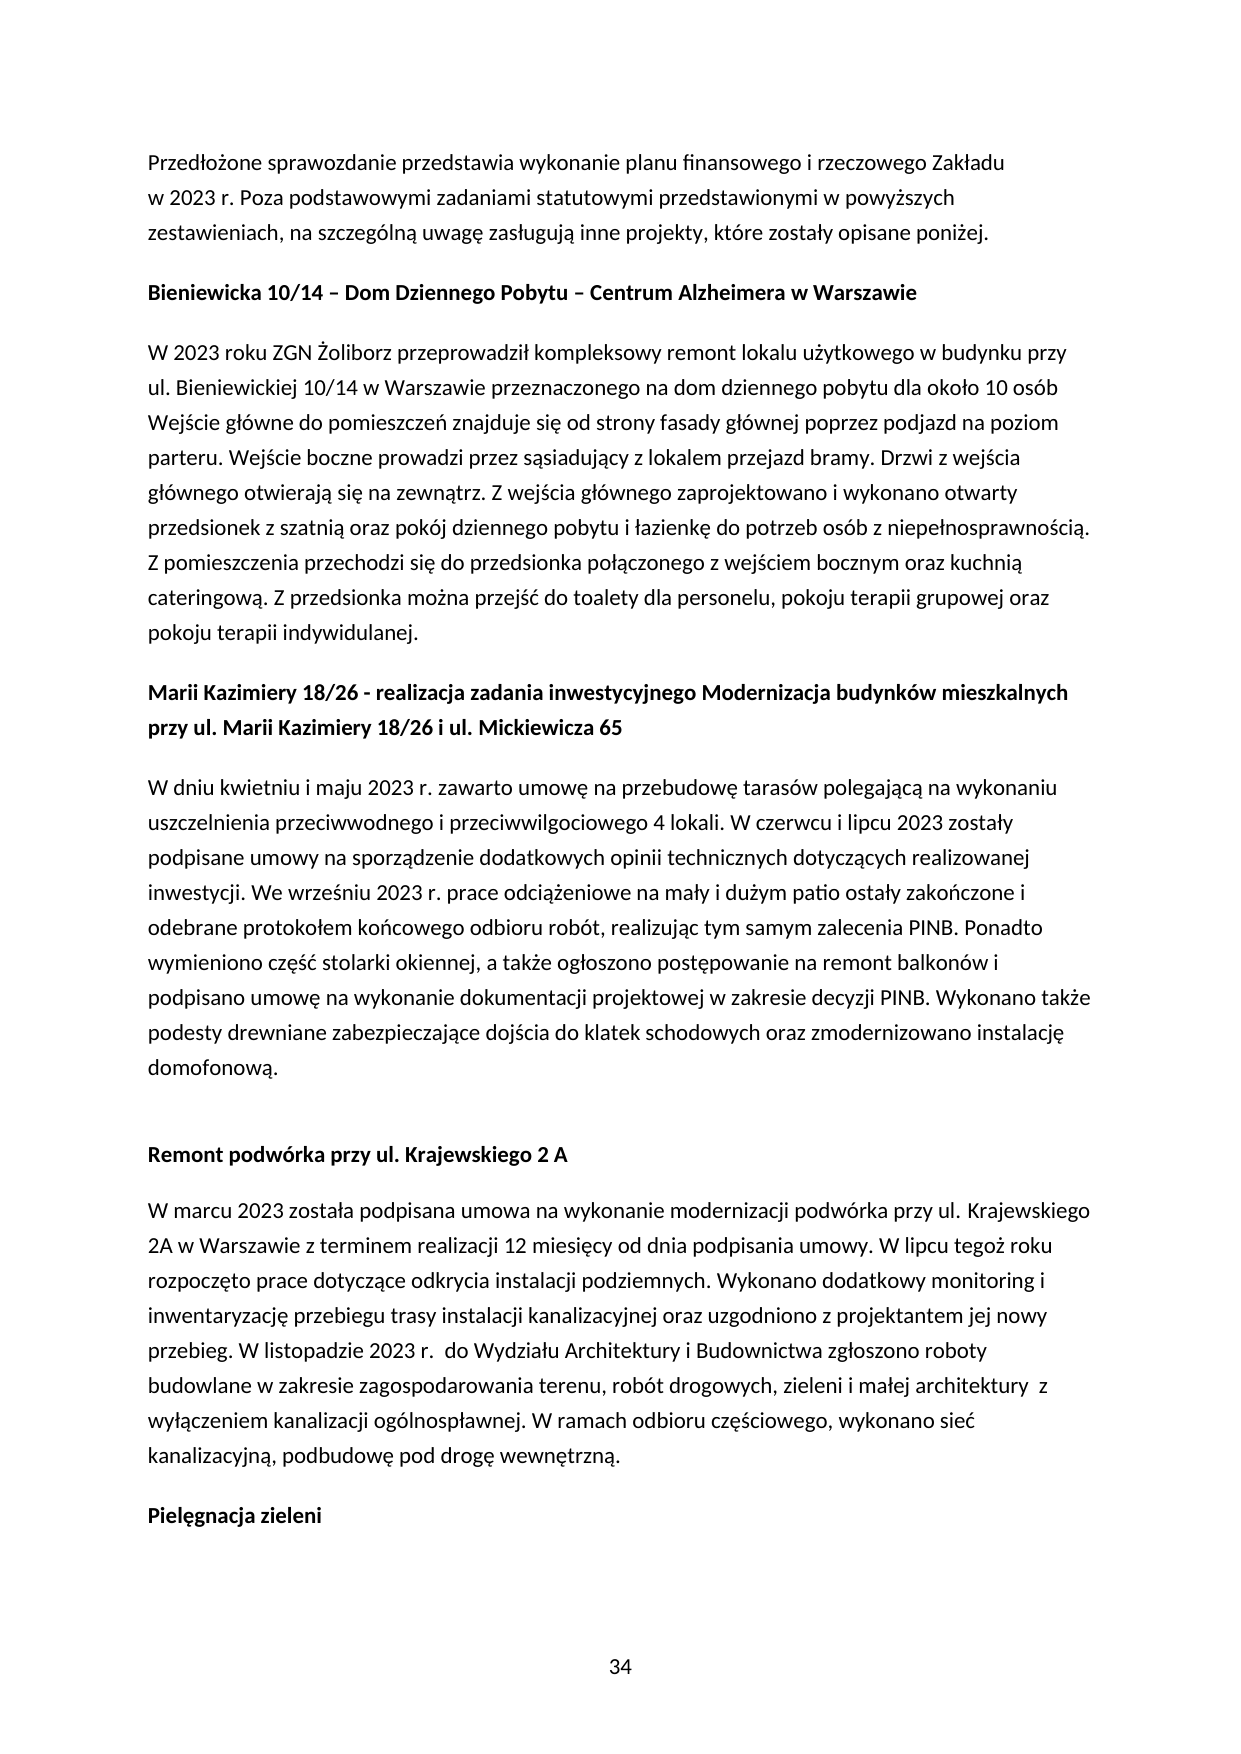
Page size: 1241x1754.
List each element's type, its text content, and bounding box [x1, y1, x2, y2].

text Remont podwórka przy ul. Krajewskiego 2 A [148, 1141, 1093, 1169]
text Bieniewicka 10/14 – Dom Dziennego Pobytu – Centrum Alzheimera w Warszawie [148, 278, 1093, 306]
text W 2023 roku ZGN Żoliborz przeprowadził kompleksowy remont lokalu użytkowego w budynku przy ul. Bieniewickiej 10/14 w Warszawie przeznaczonego na dom dziennego pobytu dla około 10 osób Wejście główne do pomieszczeń znajduje się od strony fasady głównej poprzez podjazd na poziom parteru. Wejście boczne prowadzi przez sąsiadujący z lokalem przejazd bramy. Drzwi z wejścia głównego otwierają się na zewnątrz. Z wejścia głównego zaprojektowano i wykonano otwarty przedsionek z szatnią oraz pokój dziennego pobytu i łazienkę do potrzeb osób z niepełnosprawnością. Z pomieszczenia przechodzi się do przedsionka połączonego z wejściem bocznym oraz kuchnią cateringową. Z przedsionka można przejść do toalety dla personelu, pokoju terapii grupowej oraz pokoju terapii indywidulanej. [148, 338, 1093, 646]
list Przedłożone sprawozdanie przedstawia wykonanie planu finansowego i rzeczowego Zakładu w 2023 r. Poza podstawowymi zadaniami statutowymi przedstawionymi w powyższych zestawieniach, na szczególną uwagę zasługują inne projekty, które zostały opisane poniżej. [148, 148, 1093, 246]
text W dniu kwietniu i maju 2023 r. zawarto umowę na przebudowę tarasów polegającą na wykonaniu uszczelnienia przeciwwodnego i przeciwwilgociowego 4 lokali. W czerwcu i lipcu 2023 zostały podpisane umowy na sporządzenie dodatkowych opinii technicznych dotyczących realizowanej inwestycji. We wrześniu 2023 r. prace odciążeniowe na mały i dużym patio ostały zakończone i odebrane protokołem końcowego odbioru robót, realizując tym samym zalecenia PINB. Ponadto wymieniono część stolarki okiennej, a także ogłoszono postępowanie na remont balkonów i podpisano umowę na wykonanie dokumentacji projektowej w zakresie decyzji PINB. Wykonano także podesty drewniane zabezpieczające dojścia do klatek schodowych oraz zmodernizowano instalację domofonową. [148, 773, 1093, 1081]
text W marcu 2023 została podpisana umowa na wykonanie modernizacji podwórka przy ul. Krajewskiego 2A w Warszawie z terminem realizacji 12 miesięcy od dnia podpisania umowy. W lipcu tegoż roku rozpoczęto prace dotyczące odkrycia instalacji podziemnych. Wykonano dodatkowy monitoring i inwentaryzację przebiegu trasy instalacji kanalizacyjnej oraz uzgodniono z projektantem jej nowy przebieg. W listopadzie 2023 r. do Wydziału Architektury i Budownictwa zgłoszono roboty budowlane w zakresie zagospodarowania terenu, robót drogowych, zieleni i małej architektury z wyłączeniem kanalizacji ogólnospławnej. W ramach odbioru częściowego, wykonano sieć kanalizacyjną, podbudowę pod drogę wewnętrzną. [148, 1197, 1093, 1470]
text Pielęgnacja zieleni [148, 1502, 1093, 1530]
text Marii Kazimiery 18/26 - realizacja zadania inwestycyjnego Modernizacja budynków mieszkalnych przy ul. Marii Kazimiery 18/26 i ul. Mickiewicza 65 [148, 678, 1093, 741]
